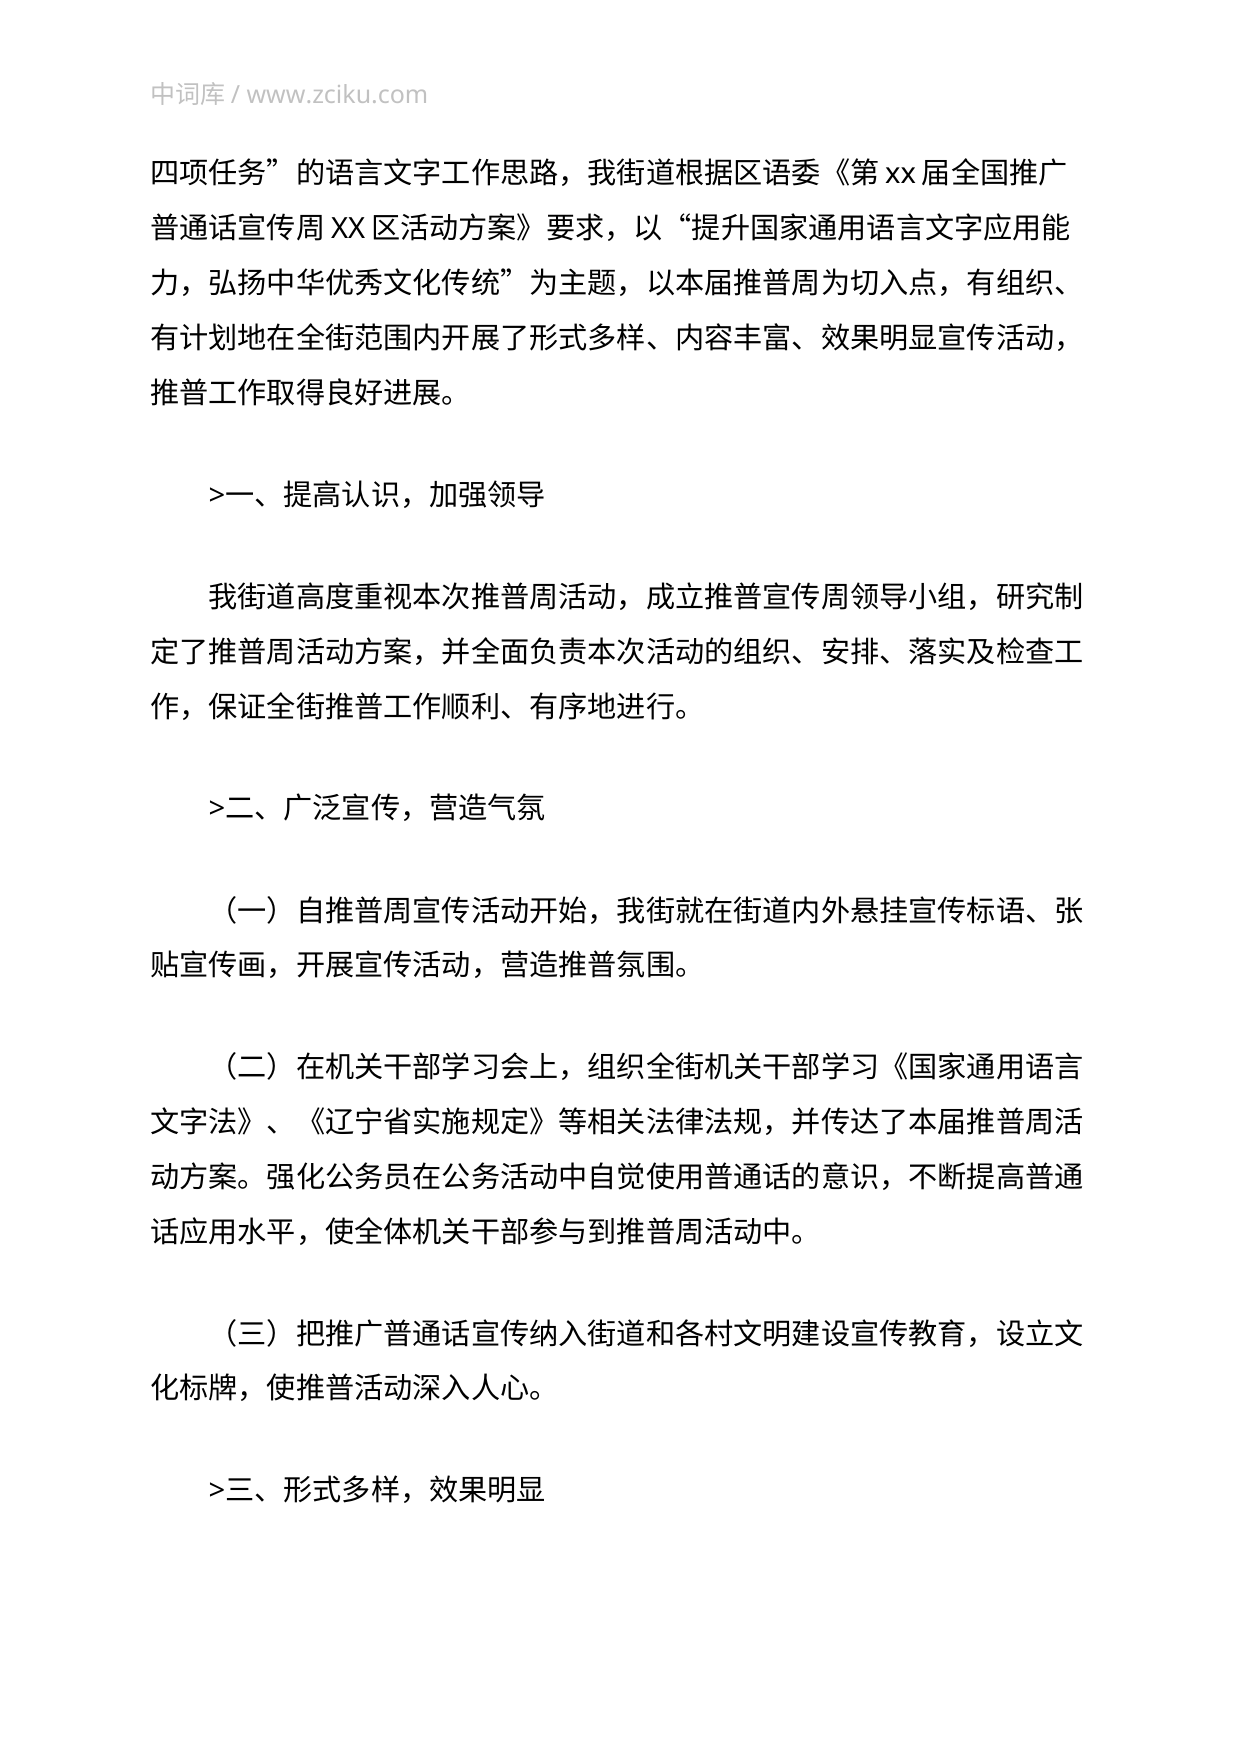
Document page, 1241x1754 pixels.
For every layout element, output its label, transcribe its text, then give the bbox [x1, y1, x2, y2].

text >一、提高认识，加强领导 [150, 472, 1090, 514]
text （三）把推广普通话宣传纳入街道和各村文明建设宣传教育，设立文化标牌，使推普活动深入人心。 [150, 1310, 1090, 1407]
text （一）自推普周宣传活动开始，我街就在街道内外悬挂宣传标语、张贴宣传画，开展宣传活动，营造推普氛围。 [150, 887, 1090, 984]
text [150, 150, 1090, 412]
text >三、形式多样，效果明显 [150, 1467, 1090, 1509]
text >二、广泛宣传，营造气氛 [150, 785, 1090, 827]
text 我街道高度重视本次推普周活动，成立推普宣传周领导小组，研究制定了推普周活动方案，并全面负责本次活动的组织、安排、落实及检查工作，保证全街推普工作顺利、有序地进行。 [150, 573, 1090, 726]
text （二）在机关干部学习会上，组织全街机关干部学习《国家通用语言文字法》、《辽宁省实施规定》等相关法律法规，并传达了本届推普周活动方案。强化公务员在公务活动中自觉使用普通话的意识，不断提高普通话应用水平，使全体机关干部参与到推普周活动中。 [150, 1044, 1090, 1251]
